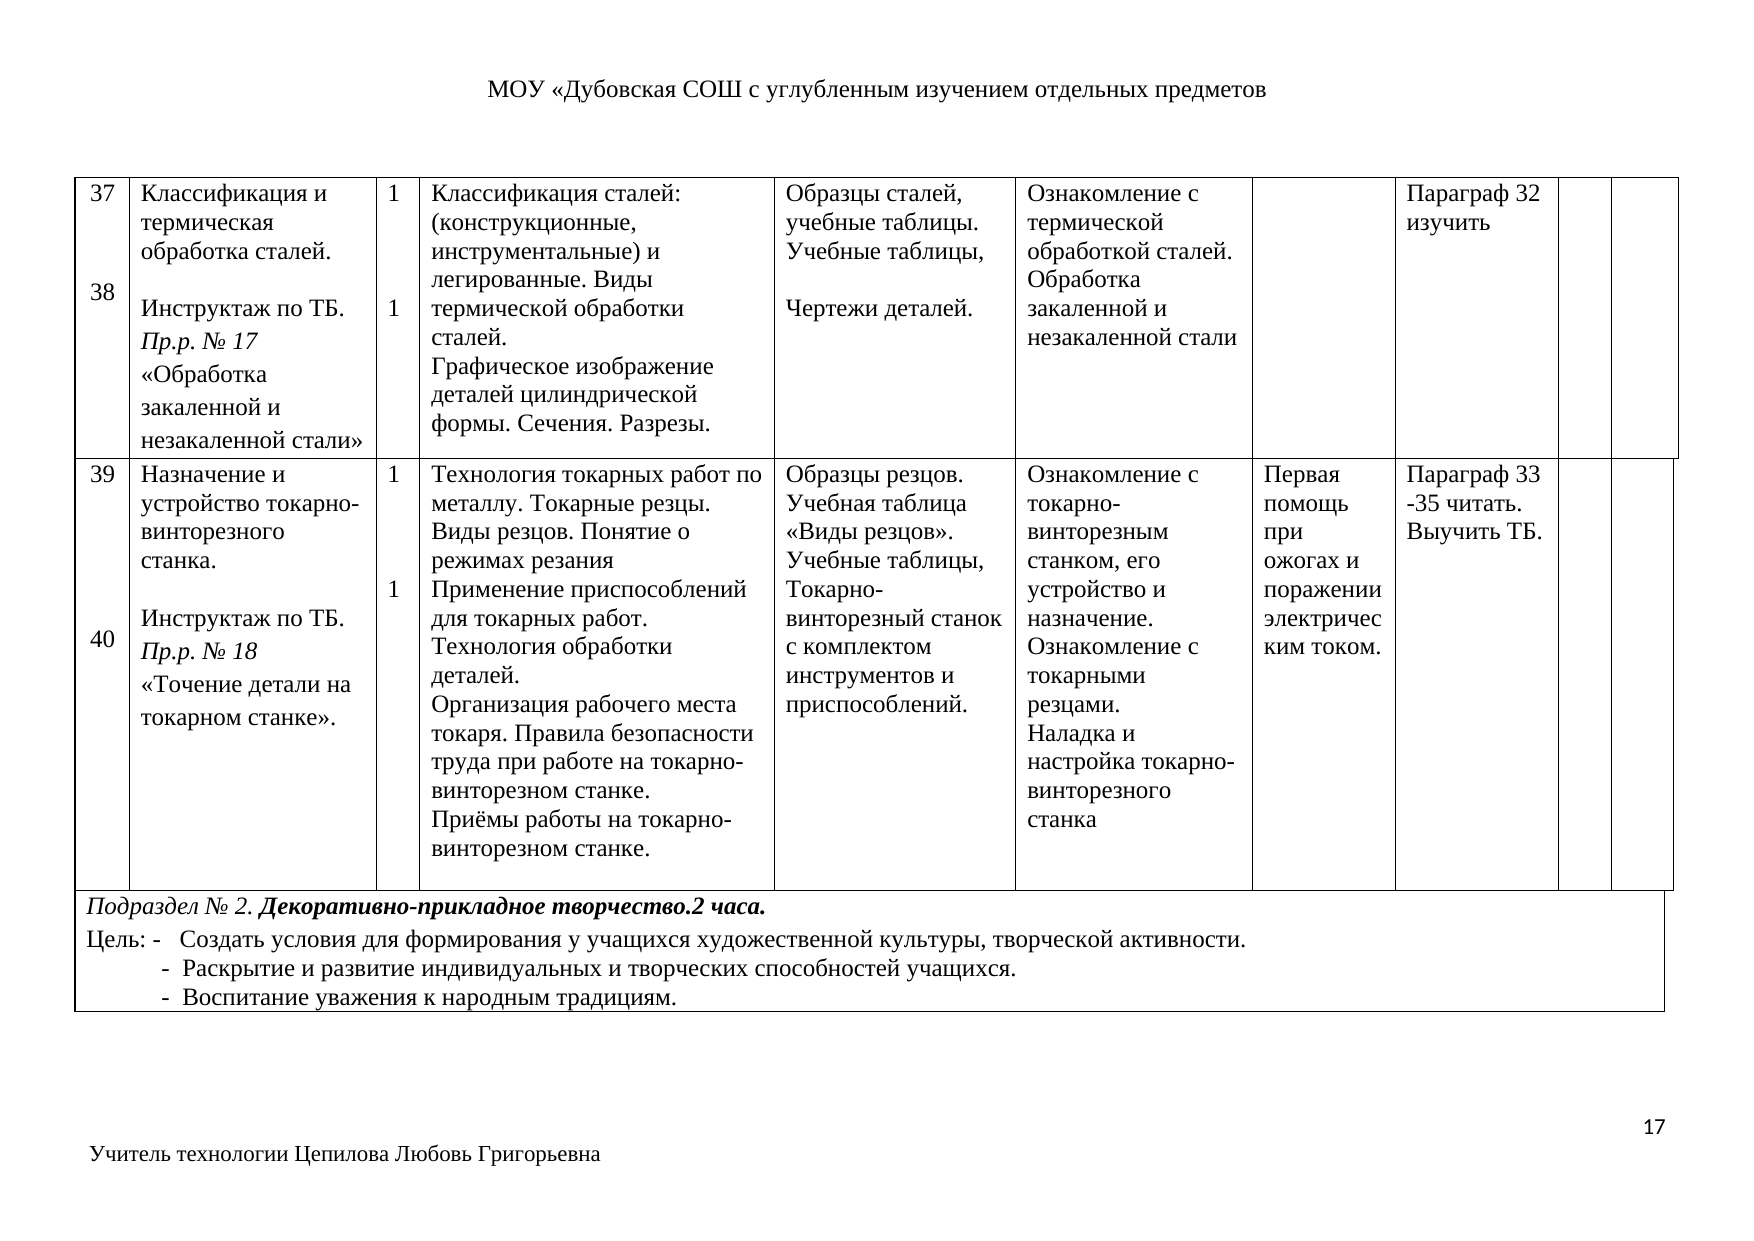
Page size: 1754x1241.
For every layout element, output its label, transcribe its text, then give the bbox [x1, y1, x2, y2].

table_cell [1253, 178, 1395, 458]
table_cell Первая помощь при ожогах и поражении электрическим током. [1253, 459, 1395, 890]
table_cell 39 40 [76, 459, 129, 890]
table_cell Ознакомление с термической обработкой сталей. Обработка закаленной и незакаленной стали [1016, 178, 1252, 458]
table_cell Классификация сталей: (конструкционные, инструментальные) и легированные. Виды термической обработки сталей. Графическое изображение деталей цилиндрической формы. Сечения. Разрезы. [420, 178, 774, 458]
table_cell 1 1 [377, 459, 419, 890]
table_cell Классификация и термическая обработка сталей. Инструктаж по ТБ. Пр.р. № 17 «Обработка закаленной и незакаленной стали» [130, 178, 376, 458]
table_cell Образцы резцов. Учебная таблица «Виды резцов». Учебные таблицы, Токарно-винторезный станок с комплектом инструментов и приспособлений. [775, 459, 1015, 890]
table_cell Параграф 32 изучить [1396, 178, 1558, 458]
table_cell Образцы сталей, учебные таблицы. Учебные таблицы, Чертежи деталей. [775, 178, 1015, 458]
table_cell Параграф 33 -35 читать. Выучить ТБ. [1396, 459, 1558, 890]
table_cell [1612, 178, 1678, 458]
table_cell Подраздел № 2. Декоративно-прикладное творчество.2 часа. Цель: - Создать условия для формирования у учащихся художественной культуры, творческой активности. - Раскрытие и развитие индивидуальных и творческих способностей учащихся. - Воспитание уважения к народным традициям. [76, 891, 1664, 1011]
table_cell [1559, 459, 1611, 890]
table_cell [1612, 459, 1673, 890]
table_cell [1559, 178, 1611, 458]
table_cell Технология токарных работ по металлу. Токарные резцы. Виды резцов. Понятие о режимах резания Применение приспособлений для токарных работ. Технология обработки деталей. Организация рабочего места токаря. Правила безопасности труда при работе на токарно-винторезном станке. Приёмы работы на токарно-винторезном станке. [420, 459, 774, 890]
table_cell Назначение и устройство токарно-винторезного станка. Инструктаж по ТБ. Пр.р. № 18 «Точение детали на токарном станке». [130, 459, 376, 890]
table_cell Ознакомление с токарно-винторезным станком, его устройство и назначение. Ознакомление с токарными резцами. Наладка и настройка токарно-винторезного станка [1016, 459, 1252, 890]
table_cell 1 1 [377, 178, 419, 458]
table_cell 37 38 [76, 178, 129, 458]
